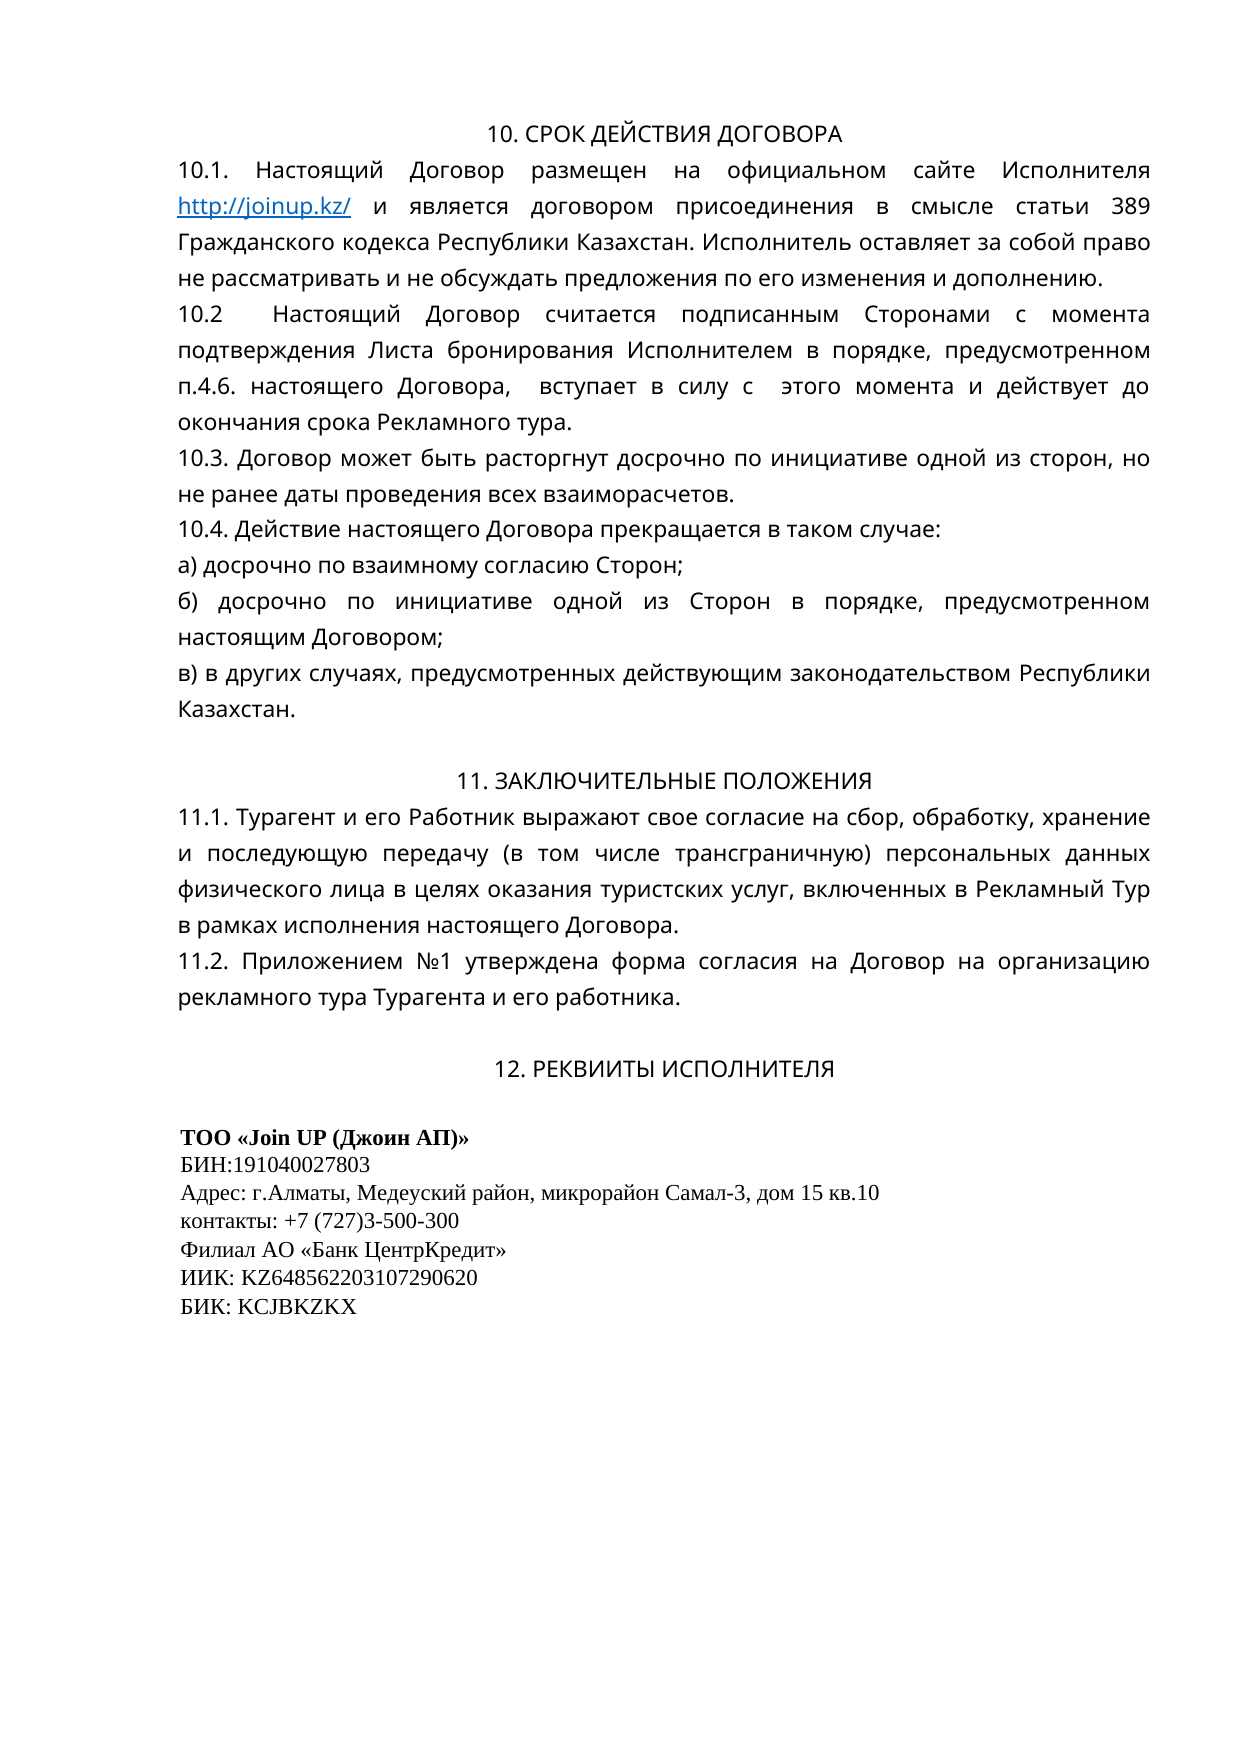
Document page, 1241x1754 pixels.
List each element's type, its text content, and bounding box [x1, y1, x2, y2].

text ТОО «Join UP (Джоин АП)» [180, 1124, 1133, 1151]
text 11.2. Приложением №1 утверждена форма согласия на Договор на организацию рекламного тура Турагента и его работника. [177, 945, 1152, 1012]
text 12. РЕКВИИТЫ ИСПОЛНИТЕЛЯ [177, 1052, 1152, 1084]
text 10.2 Настоящий Договор считается подписанным Сторонами с момента подтверждения Листа бронирования Исполнителем в порядке, предусмотренном п.4.6. настоящего Договора, вступает в силу с этого момента и действует до окончания срока Рекламного тура. [177, 298, 1152, 437]
text 10.3. Договор может быть расторгнут досрочно по инициативе одной из сторон, но не ранее даты проведения всех взаиморасчетов. [177, 442, 1152, 509]
text БИН:191040027803 [180, 1151, 1133, 1177]
text 11. ЗАКЛЮЧИТЕЛЬНЫЕ ПОЛОЖЕНИЯ [177, 765, 1152, 796]
text 10.4. Действие настоящего Договора прекращается в таком случае: [177, 513, 1152, 545]
text а) досрочно по взаимному согласию Сторон; [177, 549, 1152, 581]
text 10.1. Настоящий Договор размещен на официальном сайте Исполнителя http://joinup.kz/ и является договором присоединения в смысле статьи 389 Гражданского кодекса Республики Казахстан. Исполнитель оставляет за собой право не рассматривать и не обсуждать предложения по его изменения и дополнению. [177, 154, 1152, 293]
text ИИК: KZ648562203107290620 [180, 1264, 1133, 1291]
text Филиал АО «Банк ЦентрКредит» [180, 1236, 1133, 1262]
text б) досрочно по инициативе одной из Сторон в порядке, предусмотренном настоящим Договором; [177, 585, 1152, 652]
text контакты: +7 (727)3-500-300 [180, 1208, 1133, 1234]
text 11.1. Турагент и его Работник выражают свое согласие на сбор, обработку, хранение и последующую передачу (в том числе трансграничную) персональных данных физического лица в целях оказания туристских услуг, включенных в Рекламный Тур в рамках исполнения настоящего Договора. [177, 801, 1152, 940]
text 10. СРОК ДЕЙСТВИЯ ДОГОВОРА [177, 118, 1152, 149]
text БИК: KCJBKZKX [180, 1293, 1133, 1319]
text в) в других случаях, предусмотренных действующим законодательством Республики Казахстан. [177, 657, 1152, 724]
text Адрес: г.Алматы, Медеуский район, микрорайон Самал-3, дом 15 кв.10 [180, 1179, 1133, 1206]
